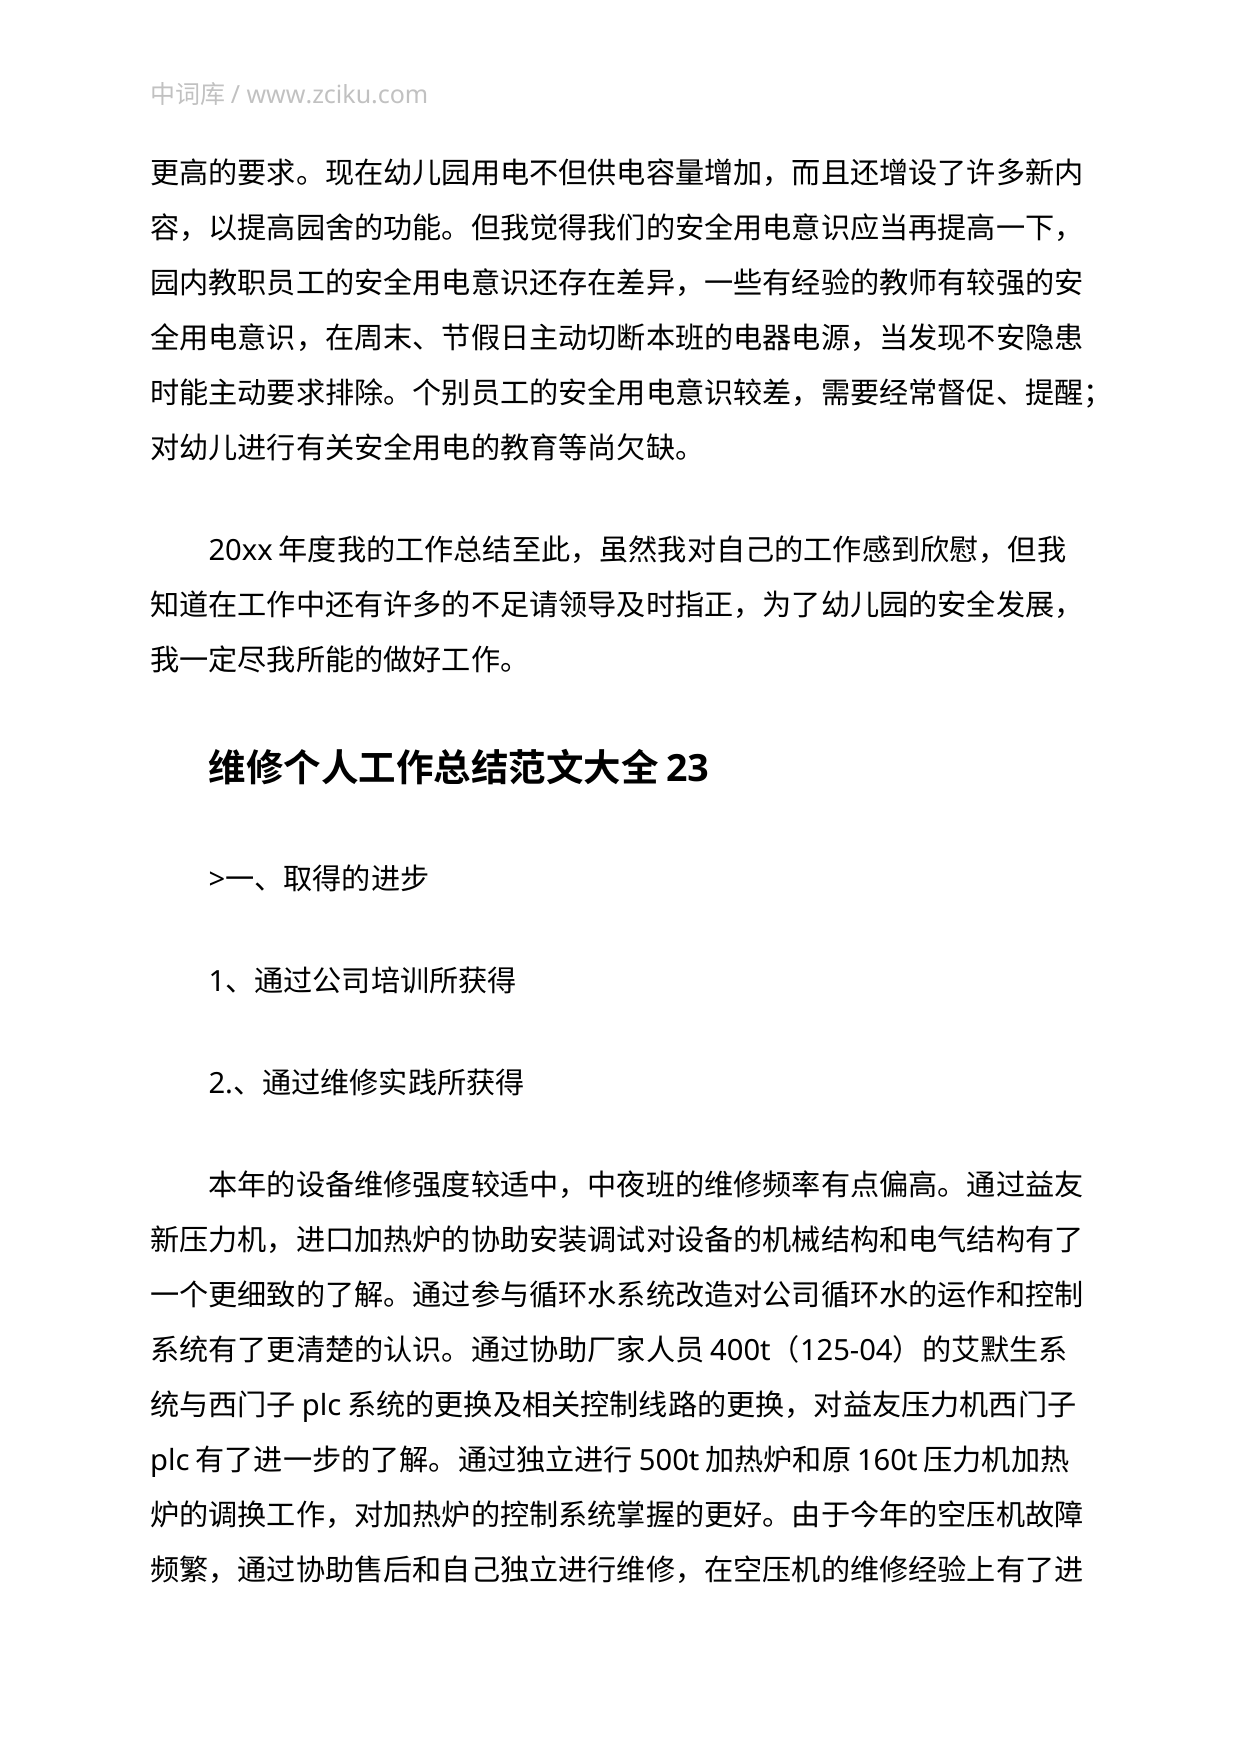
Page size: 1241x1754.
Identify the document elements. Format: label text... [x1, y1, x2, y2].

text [150, 1161, 1090, 1588]
text 2.、通过维修实践所获得 [150, 1059, 1090, 1102]
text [150, 150, 1090, 467]
text 1、通过公司培训所获得 [150, 957, 1090, 1000]
text >一、取得的进步 [150, 856, 1090, 898]
text 20xx年度我的工作总结至此，虽然我对自己的工作感到欣慰，但我知道在工作中还有许多的不足请领导及时指正，为了幼儿园的安全发展，我一定尽我所能的做好工作。 [150, 526, 1090, 678]
text 维修个人工作总结范文大全23 [150, 738, 1090, 792]
